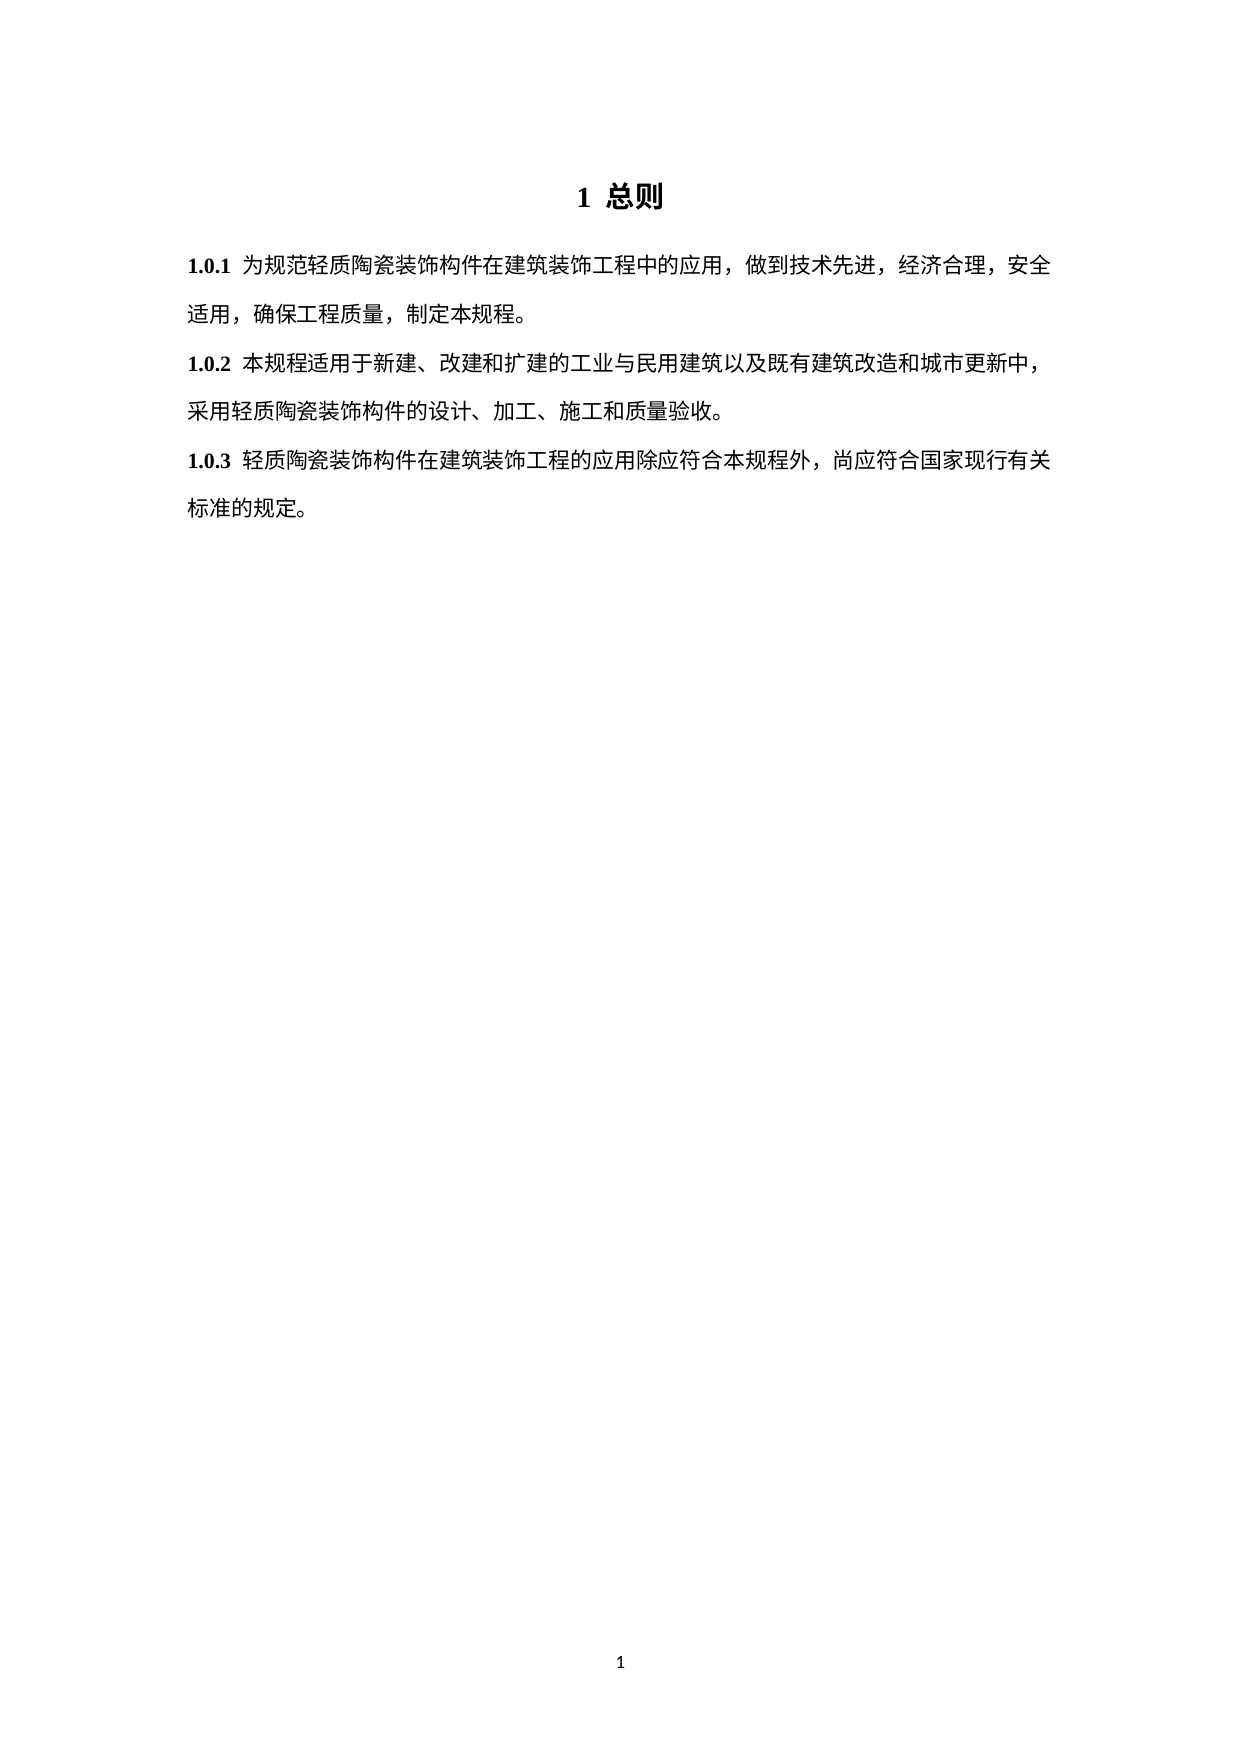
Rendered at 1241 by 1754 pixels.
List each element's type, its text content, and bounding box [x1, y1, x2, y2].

text 1.0.1 为规范轻质陶瓷装饰构件在建筑装饰工程中的应用，做到技术先进，经济合理，安全适用，确保工程质量，制定本规程。 [187, 248, 1053, 329]
text 1.0.2 本规程适用于新建、改建和扩建的工业与民用建筑以及既有建筑改造和城市更新中，采用轻质陶瓷装饰构件的设计、加工、施工和质量验收。 [187, 345, 1053, 426]
text 1 总则 [187, 162, 1053, 227]
text 1.0.3 轻质陶瓷装饰构件在建筑装饰工程的应用除应符合本规程外，尚应符合国家现行有关标准的规定。 [187, 442, 1053, 523]
